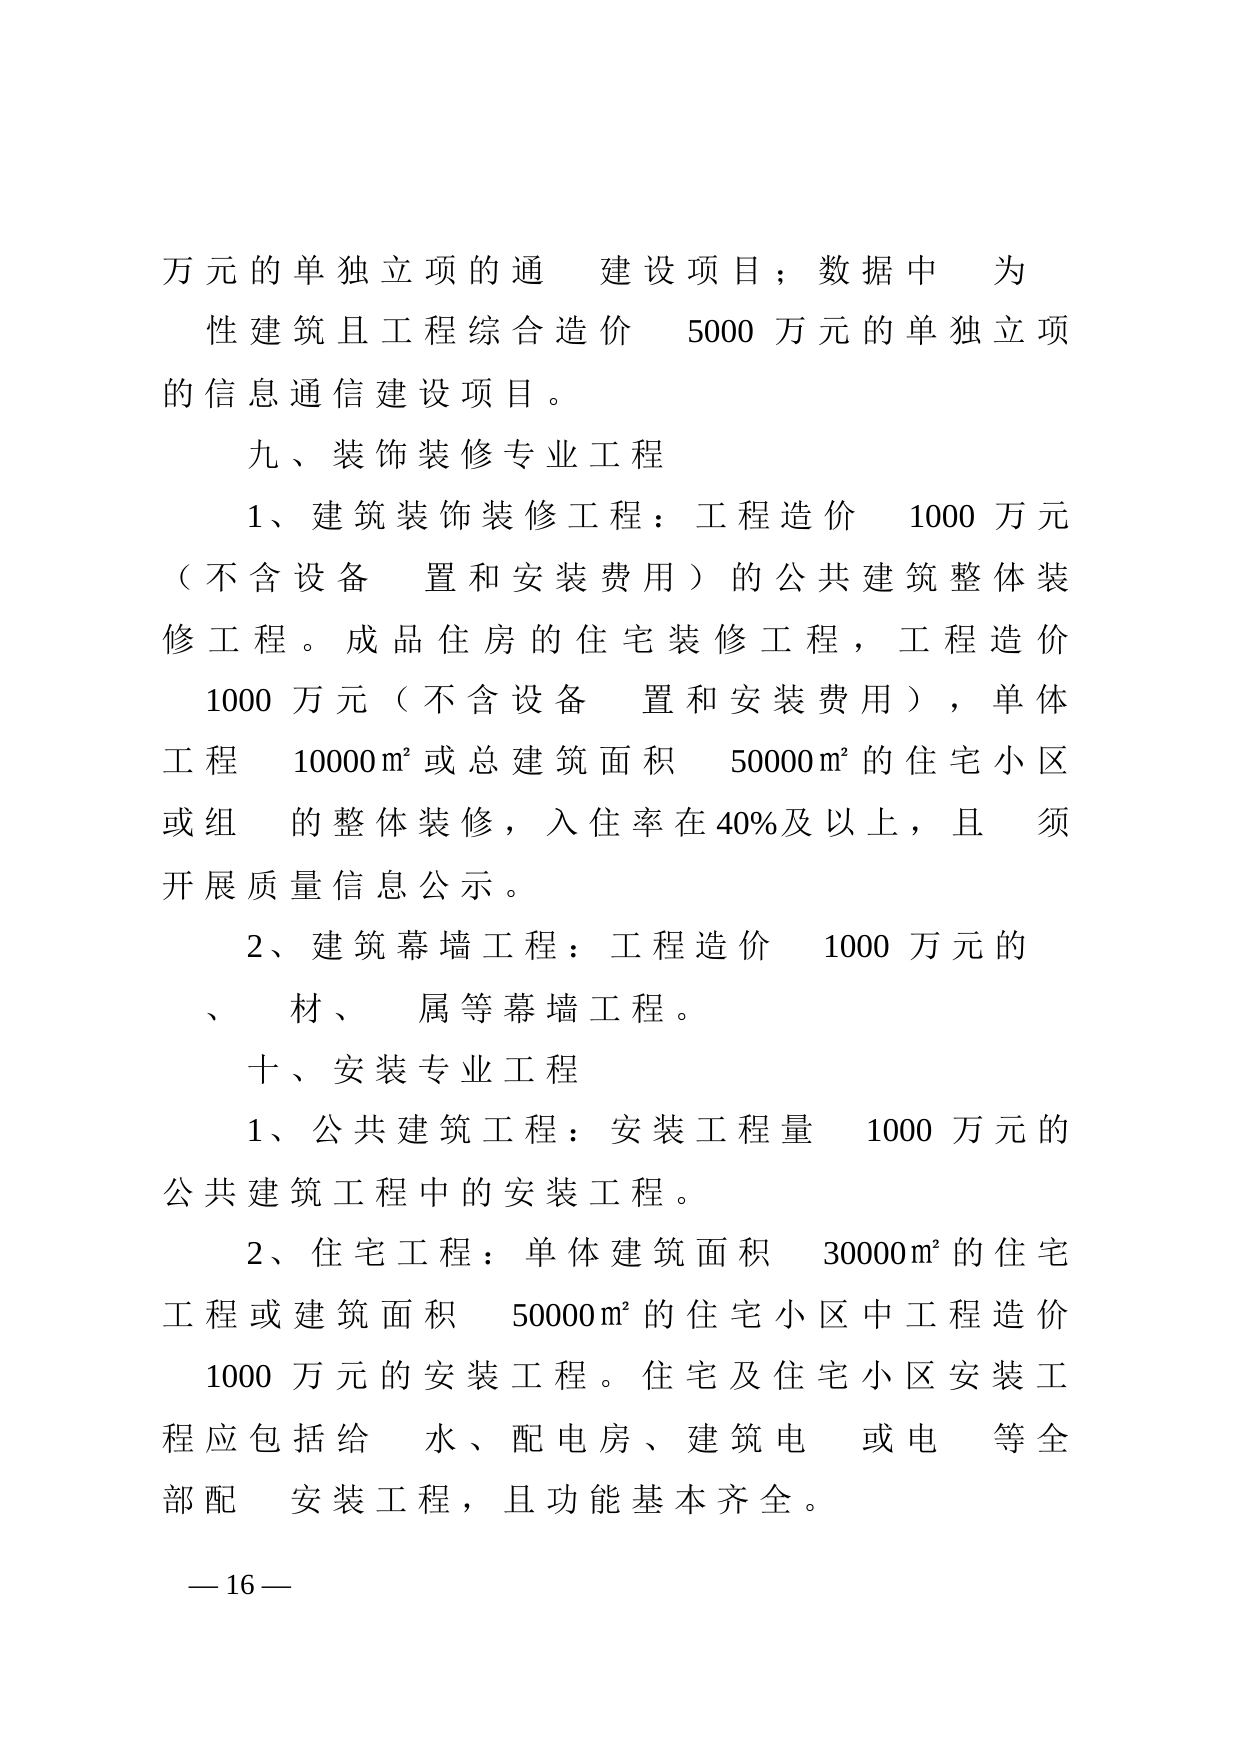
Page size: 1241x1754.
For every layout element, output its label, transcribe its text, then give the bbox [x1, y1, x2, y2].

text 1、建筑装饰装修工程：工程造价≥1000万元（不含设备购置和安装费用）的公共建筑整体装修工程。成品住房的住宅装修工程，工程造价≥1000万元（不含设备购置和安装费用），单体工程≥10000㎡或总建筑面积≥50000㎡的住宅小区或组团的整体装修，入住率在40%及以上，且必须开展质量信息公示。 [161, 483, 1079, 913]
text 2、住宅工程：单体建筑面积≥30000㎡的住宅工程或建筑面积≥50000㎡的住宅小区中工程造价≥1000万元的安装工程。住宅及住宅小区安装工程应包括给排水、配电房、建筑电气或电梯等全部配套安装工程，且功能基本齐全。 [161, 1221, 1079, 1528]
text 2、建筑幕墙工程：工程造价≥1000万元的玻璃、石材、金属等幕墙工程。 [161, 913, 1079, 1036]
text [161, 237, 1079, 422]
text 九、装饰装修专业工程 [161, 422, 1079, 483]
text 1、公共建筑工程：安装工程量≥1000万元的公共建筑工程中的安装工程。 [161, 1098, 1079, 1221]
text 十、安装专业工程 [161, 1036, 1079, 1098]
